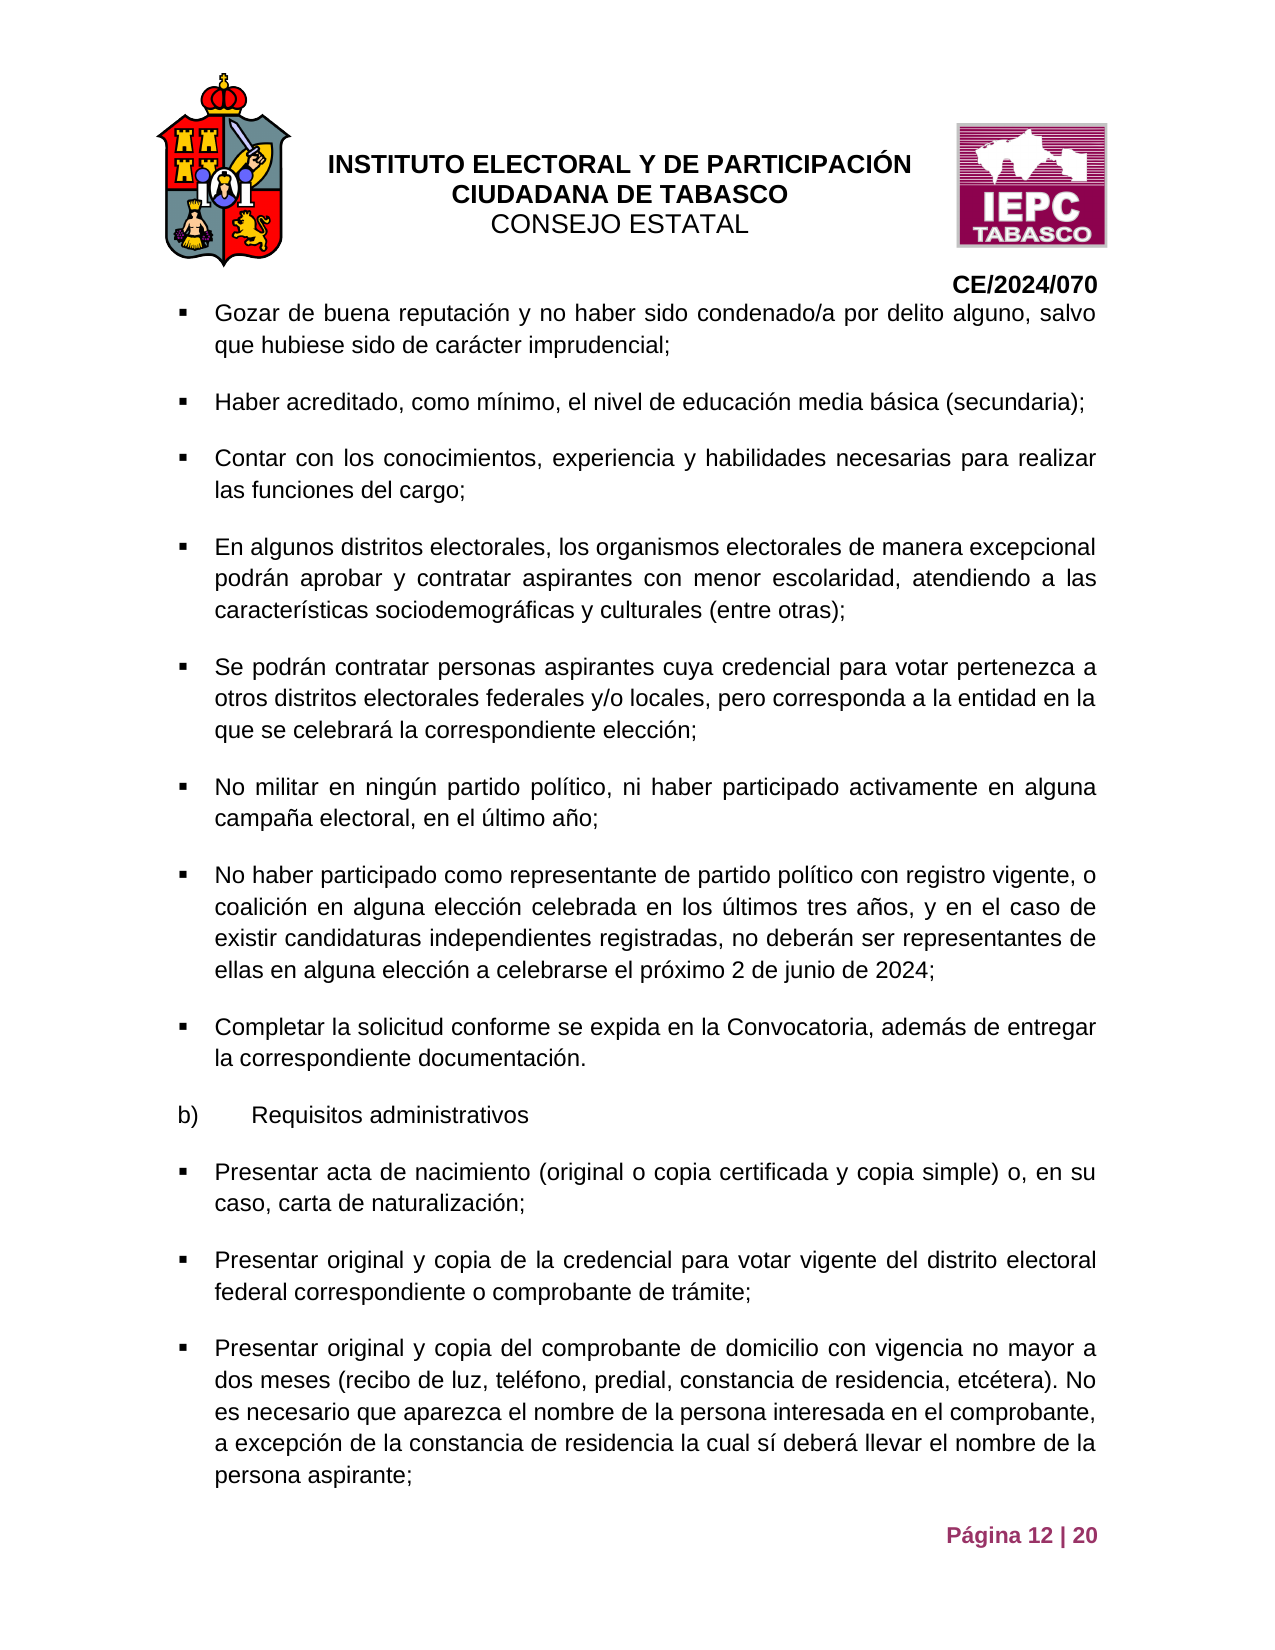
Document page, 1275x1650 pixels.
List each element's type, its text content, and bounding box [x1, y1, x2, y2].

picture [147, 73, 295, 271]
list No militar en ningún partido político, ni haber participado activamente en alguna campaña electoral, en el último año; [177, 773, 1098, 832]
list Gozar de buena reputación y no haber sido condenado/a por delito alguno, salvo que hubiese sido de carácter imprudencial; [177, 299, 1098, 358]
list Presentar original y copia del comprobante de domicilio con vigencia no mayor a dos meses (recibo de luz, teléfono, predial, constancia de residencia, etcétera). No es necesario que aparezca el nombre de la persona interesada en el comprobante, a excepción de la constancia de residencia la cual sí deberá llevar el nombre de la persona aspirante; [177, 1334, 1098, 1488]
list Presentar original y copia de la credencial para votar vigente del distrito electoral federal correspondiente o comprobante de trámite; [177, 1246, 1098, 1305]
list Completar la solicitud conforme se expida en la Convocatoria, además de entregar la correspondiente documentación. [177, 1013, 1098, 1072]
list En algunos distritos electorales, los organismos electorales de manera excepcional podrán aprobar y contratar aspirantes con menor escolaridad, atendiendo a las características sociodemográficas y culturales (entre otras); [177, 533, 1098, 623]
text b) Requisitos administrativos [177, 1101, 1098, 1128]
list No haber participado como representante de partido político con registro vigente, o coalición en alguna elección celebrada en los últimos tres años, y en el caso de existir candidaturas independientes registradas, no deberán ser representantes de ellas en alguna elección a celebrarse el próximo 2 de junio de 2024; [177, 861, 1098, 983]
list Presentar acta de nacimiento (original o copia certificada y copia simple) o, en su caso, carta de naturalización; [177, 1158, 1098, 1217]
list Contar con los conocimientos, experiencia y habilidades necesarias para realizar las funciones del cargo; [177, 444, 1098, 503]
list Se podrán contratar personas aspirantes cuya credencial para votar pertenezca a otros distritos electorales federales y/o locales, pero corresponda a la entidad en la que se celebrará la correspondiente elección; [177, 653, 1098, 743]
picture [956, 123, 1108, 248]
list Haber acreditado, como mínimo, el nivel de educación media básica (secundaria); [177, 388, 1098, 415]
